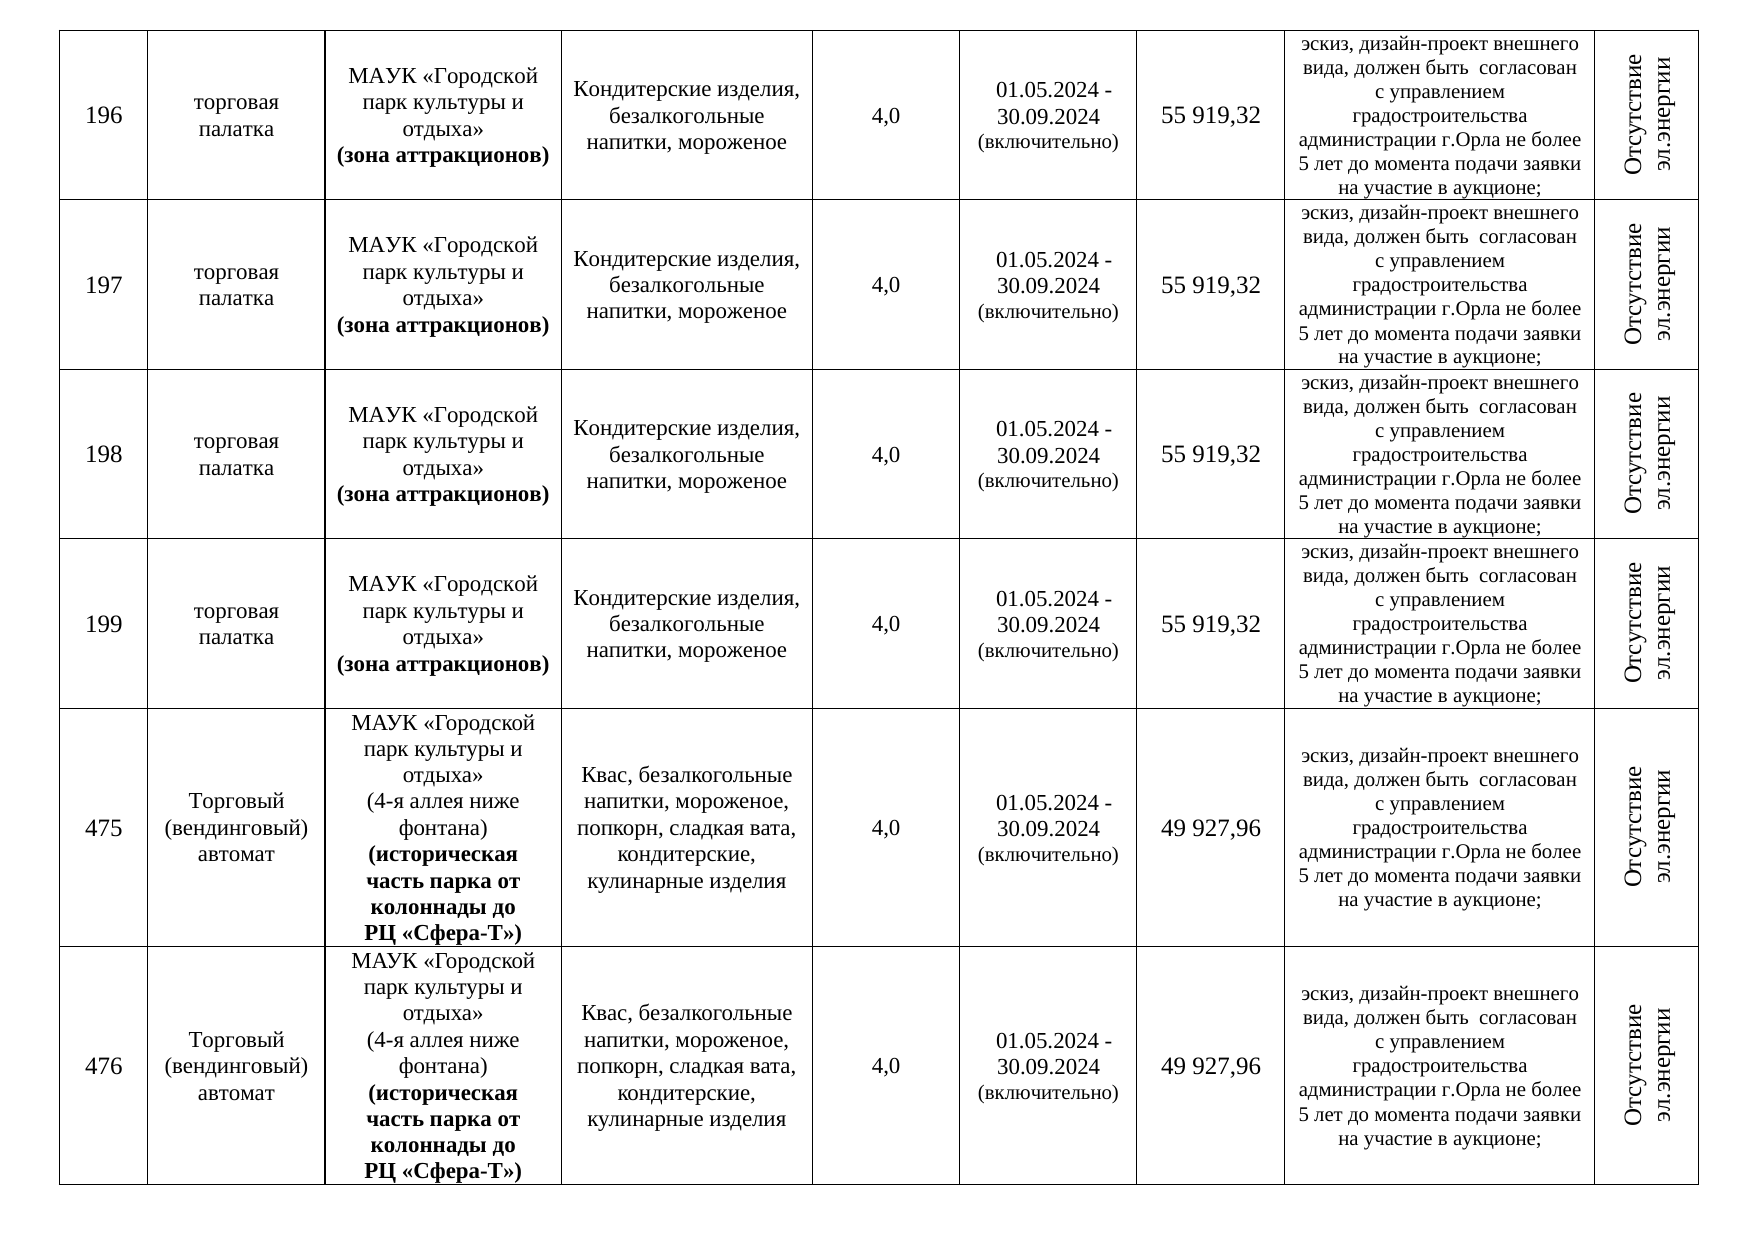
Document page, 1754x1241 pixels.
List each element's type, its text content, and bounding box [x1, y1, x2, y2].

table_cell торговая палатка [148, 31, 324, 199]
table_cell 197 [60, 200, 147, 368]
table_cell 55 919,32 [1137, 31, 1284, 199]
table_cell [1595, 947, 1698, 1184]
table_cell Квас, безалкогольные напитки, мороженое, попкорн, сладкая вата, кондитерские, кулинарные изделия [562, 947, 812, 1184]
table_cell Отсутствие эл.энергии [1595, 370, 1698, 538]
table_cell 4,0 [813, 31, 959, 199]
table_cell МАУК «Городской парк культуры и отдыха» (зона аттракционов) [326, 539, 561, 707]
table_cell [148, 947, 324, 1184]
table_cell 01.05.2024 - 30.09.2024 (включительно) [960, 709, 1136, 946]
table_cell 475 [60, 709, 147, 946]
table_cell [326, 31, 561, 199]
table_cell 55 919,32 [1137, 200, 1284, 368]
table_cell 55 919,32 [1137, 370, 1284, 538]
table_cell МАУК «Городской парк культуры и отдыха» (зона аттракционов) [326, 200, 561, 368]
table_cell Отсутствие эл.энергии [1595, 539, 1698, 707]
table_cell Квас, безалкогольные напитки, мороженое, попкорн, сладкая вата, кондитерские, кулинарные изделия [562, 709, 812, 946]
table_cell торговая палатка [148, 370, 324, 538]
table_cell торговая палатка [148, 539, 324, 707]
table_cell 01.05.2024 - 30.09.2024 (включительно) [960, 539, 1136, 707]
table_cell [960, 31, 1136, 199]
table_cell 476 [60, 947, 147, 1184]
table_cell Кондитерские изделия, безалкогольные напитки, мороженое [562, 200, 812, 368]
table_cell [1285, 31, 1594, 199]
table_cell 4,0 [813, 539, 959, 707]
table_cell 4,0 [813, 947, 959, 1184]
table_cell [1285, 947, 1594, 1184]
table_cell МАУК «Городской парк культуры и отдыха» (4-я аллея ниже фонтана) (историческая часть парка от колоннады до РЦ «Сфера-Т») [326, 709, 561, 946]
table_cell 01.05.2024 - 30.09.2024 (включительно) [960, 370, 1136, 538]
table_cell МАУК «Городской парк культуры и отдыха» (зона аттракционов) [326, 370, 561, 538]
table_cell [960, 947, 1136, 1184]
table_cell 199 [60, 539, 147, 707]
table_cell 01.05.2024 - 30.09.2024 (включительно) [960, 200, 1136, 368]
table_cell МАУК «Городской парк культуры и отдыха» (4-я аллея ниже фонтана) (историческая часть парка от колоннады до РЦ «Сфера-Т») [326, 947, 561, 1184]
table_cell 49 927,96 [1137, 947, 1284, 1184]
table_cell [1595, 31, 1698, 199]
table_cell 49 927,96 [1137, 709, 1284, 946]
table_cell 4,0 [813, 370, 959, 538]
table_cell торговая палатка [148, 200, 324, 368]
table_cell 4,0 [813, 709, 959, 946]
table_cell Торговый (вендинговый) автомат [148, 709, 324, 946]
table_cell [562, 31, 812, 199]
table_cell Отсутствие эл.энергии [1595, 709, 1698, 946]
table_cell 196 [60, 31, 147, 199]
table_cell 198 [60, 370, 147, 538]
table_cell Отсутствие эл.энергии [1595, 200, 1698, 368]
table_cell 55 919,32 [1137, 539, 1284, 707]
table_cell Кондитерские изделия, безалкогольные напитки, мороженое [562, 370, 812, 538]
table_cell 4,0 [813, 200, 959, 368]
table_cell Кондитерские изделия, безалкогольные напитки, мороженое [562, 539, 812, 707]
